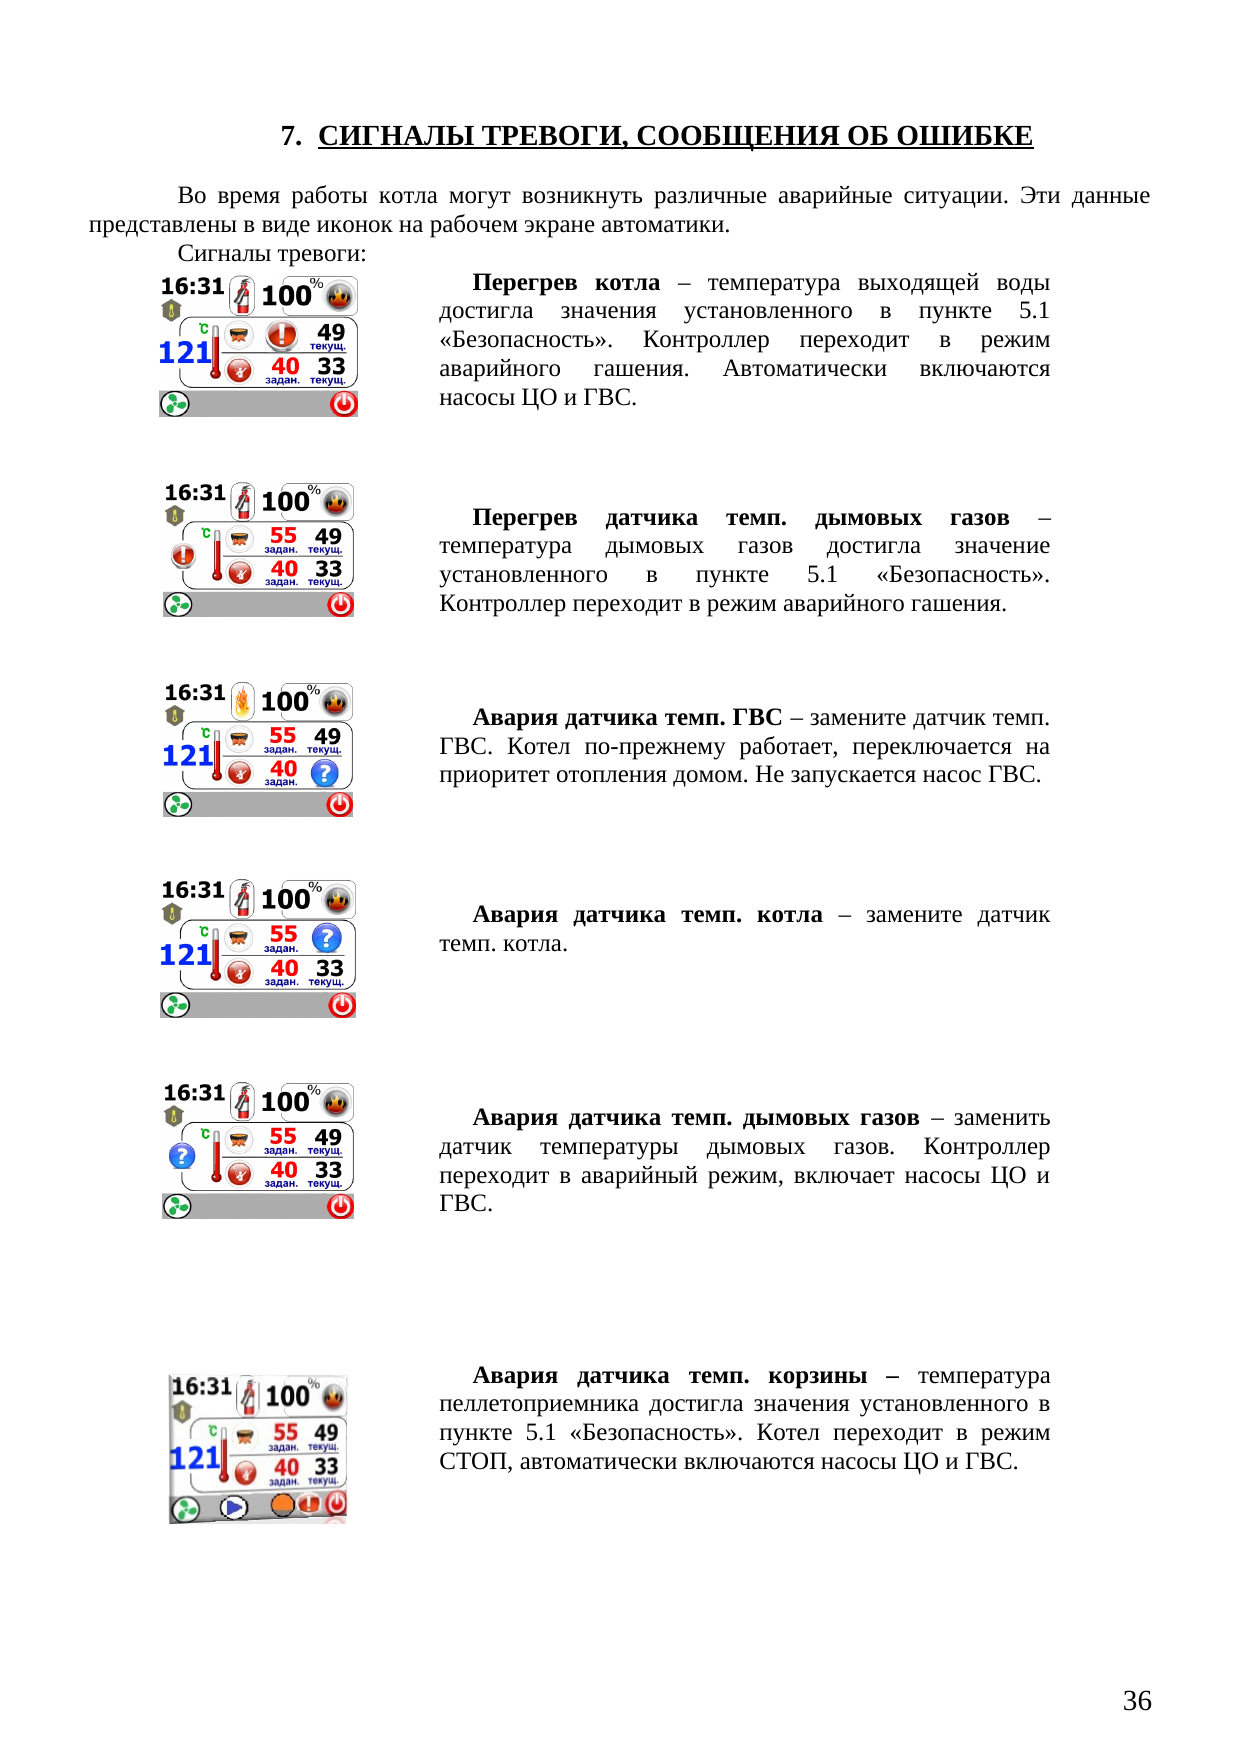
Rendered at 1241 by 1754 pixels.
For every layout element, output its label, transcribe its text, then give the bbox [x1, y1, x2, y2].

list СИГНАЛЫ ТРЕВОГИ, СООБЩЕНИЯ ОБ ОШИБКЕ [162, 118, 1152, 152]
text Во время работы котла могут возникнуть различные аварийные ситуации. Эти данные представлены в виде иконок на рабочем экране автоматики. [89, 180, 1152, 238]
picture [159, 275, 358, 417]
table_cell [89, 870, 428, 1073]
table_header Перегрев котла – температура выходящей воды достигла значения установленного в пункте 5.1 «Безопасность». Контроллер переходит в режим аварийного гашения. Автоматически включаются насосы ЦО и ГВС. [428, 267, 1062, 473]
table_cell Перегрев датчика темп. дымовых газов – температура дымовых газов достигла значение установленного в пункте 5.1 «Безопасность». Контроллер переходит в режим аварийного гашения. [428, 473, 1062, 673]
table_cell Авария датчика темп. котла – замените датчик темп. котла. [428, 870, 1062, 1073]
table_cell Авария датчика темп. дымовых газов – заменить датчик температуры дымовых газов. Контроллер переходит в аварийный режим, включает насосы ЦО и ГВС. [428, 1074, 1062, 1273]
table_header [89, 267, 428, 473]
table_cell [89, 673, 428, 870]
table_cell Авария датчика темп. корзины – температура пеллетоприемника достигла значения установленного в пункте 5.1 «Безопасность». Котел переходит в режим СТОП, автоматически включаются насосы ЦО и ГВС. [428, 1274, 1062, 1624]
table_cell Авария датчика темп. ГВС – замените датчик темп. ГВС. Котел по-прежнему работает, переключается на приоритет отопления домом. Не запускается насос ГВС. [428, 673, 1062, 870]
picture [163, 682, 353, 817]
text Сигналы тревоги: [89, 238, 1152, 267]
picture [163, 482, 354, 617]
picture [162, 1082, 354, 1219]
table_cell [89, 473, 428, 673]
table_cell [89, 1074, 428, 1273]
table_cell [89, 1274, 428, 1624]
picture [160, 879, 356, 1018]
picture [167, 1373, 349, 1524]
